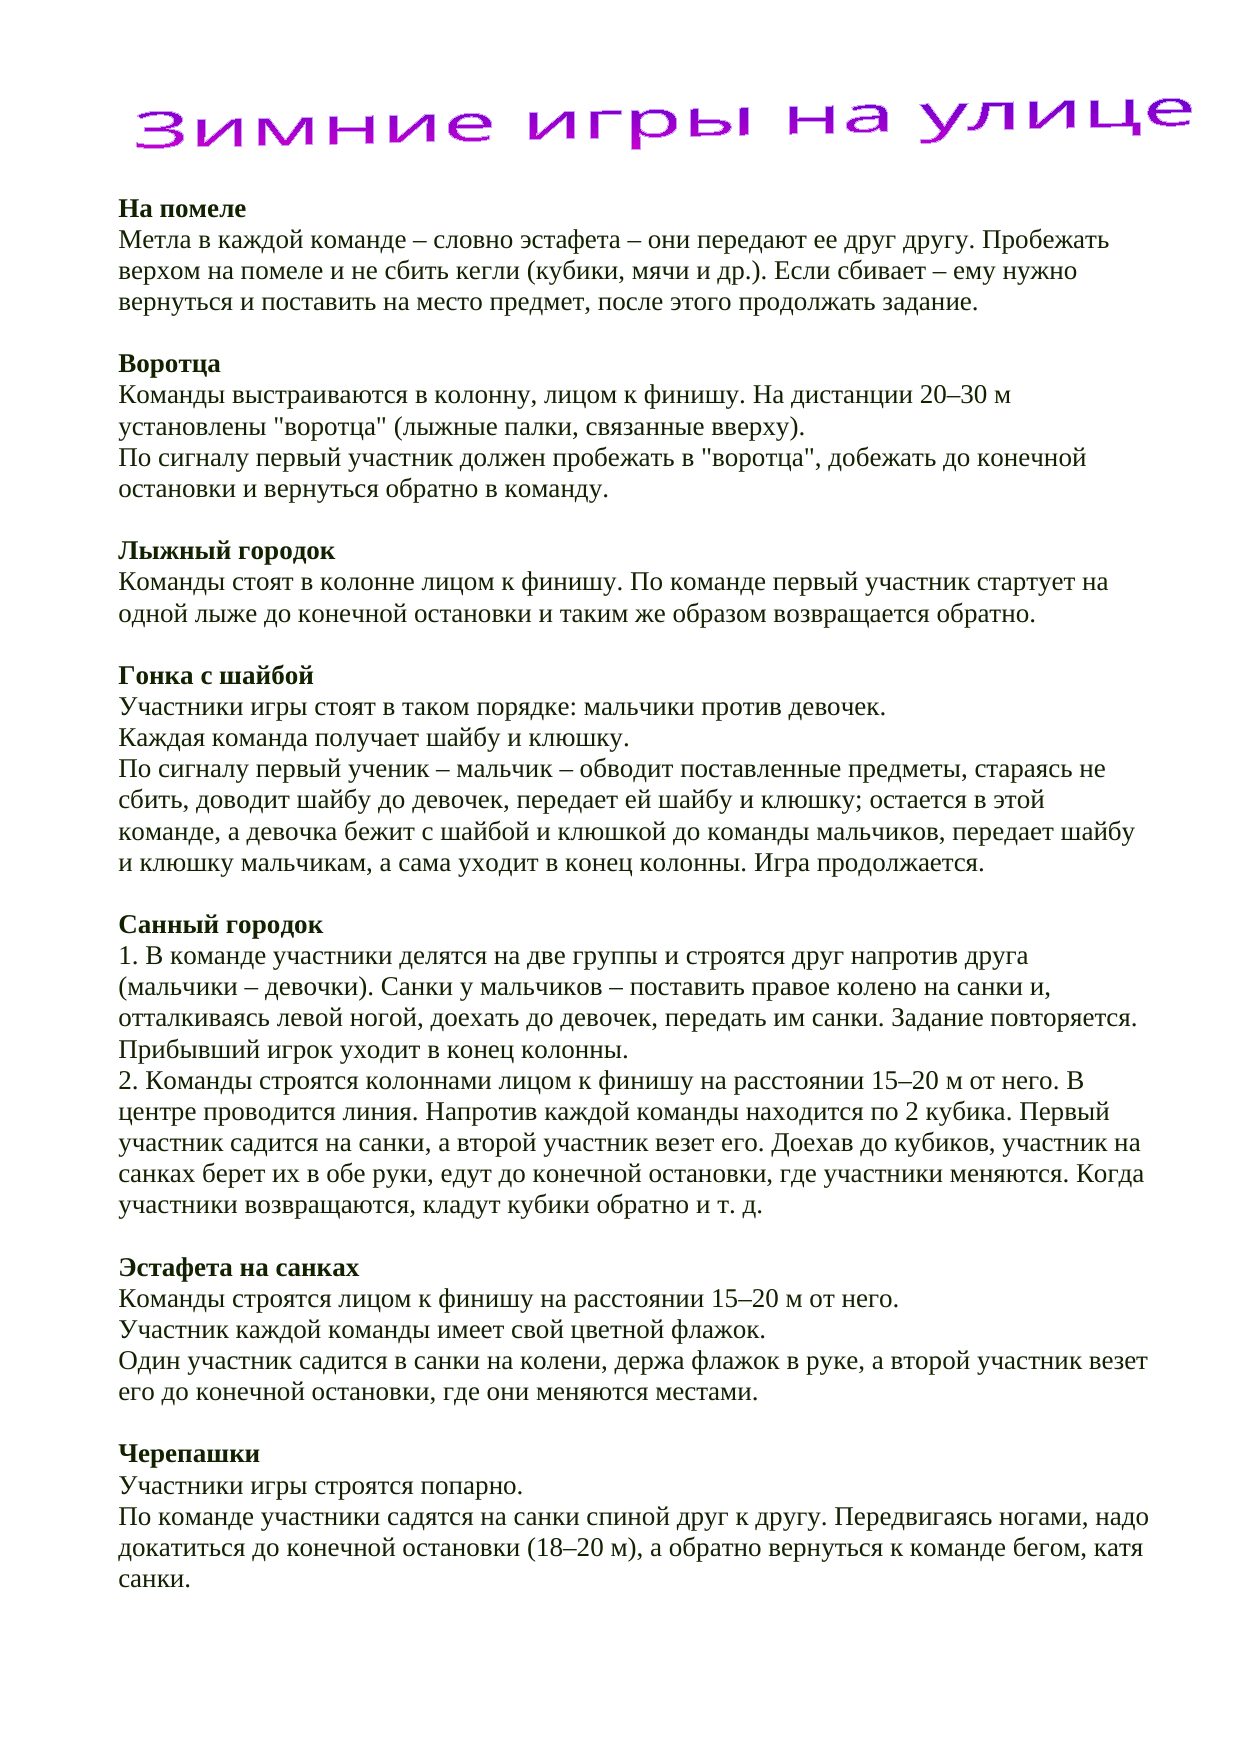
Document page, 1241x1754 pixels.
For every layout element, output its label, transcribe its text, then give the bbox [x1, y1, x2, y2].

text 1. В команде участники делятся на две группы и строятся друг напротив друга (мальчики – девочки). Санки у мальчиков – поставить правое колено на санки и, отталкиваясь левой ногой, доехать до девочек, передать им санки. Задание повторяется. Прибывший игрок уходит в конец колонны. [118, 939, 1152, 1064]
text Санный городок [118, 877, 1152, 939]
text Лыжный городок [118, 503, 1152, 566]
text Метла в каждой команде – словно эстафета – они передают ее друг другу. Пробежать верхом на помеле и не сбить кегли (кубики, мячи и др.). Если сбивает – ему нужно вернуться и поставить на место предмет, после этого продолжать задание. Воротца [118, 223, 1152, 379]
text Гонка с шайбой [118, 628, 1152, 690]
text 2. Команды строятся колоннами лицом к финишу на расстоянии 15–20 м от него. В центре проводится линия. Напротив каждой команды находится по 2 кубика. Первый участник садится на санки, а второй участник везет его. Доехав до кубиков, участник на санках берет их в обе руки, едут до конечной остановки, где участники меняются. Когда участники возвращаются, кладут кубики обратно и т. д. [118, 1064, 1152, 1219]
text Команды стоят в колонне лицом к финишу. По команде первый участник стартует на одной лыже до конечной остановки и таким же образом возвращается обратно. [118, 566, 1152, 628]
text Команды выстраиваются в колонну, лицом к финишу. На дистанции 20–30 м установлены "воротца" (лыжные палки, связанные вверху). По сигналу первый участник должен пробежать в "воротца", добежать до конечной остановки и вернуться обратно в команду. [118, 379, 1152, 503]
text На помеле [118, 192, 1152, 223]
text Черепашки [118, 1406, 1152, 1469]
text Эстафета на санках [118, 1219, 1152, 1282]
text Участники игры строятся попарно. По команде участники садятся на санки спиной друг к другу. Передвигаясь ногами, надо докатиться до конечной остановки (18–20 м), а обратно вернуться к команде бегом, катя санки. [118, 1469, 1152, 1624]
text Участники игры стоят в таком порядке: мальчики против девочек. Каждая команда получает шайбу и клюшку. По сигналу первый ученик – мальчик – обводит поставленные предметы, стараясь не сбить, доводит шайбу до девочек, передает ей шайбу и клюшку; остается в этой команде, а девочка бежит с шайбой и клюшкой до команды мальчиков, передает шайбу и клюшку мальчикам, а сама уходит в конец колонны. Игра продолжается. [118, 690, 1152, 877]
text Команды строятся лицом к финишу на расстоянии 15–20 м от него. Участник каждой команды имеет свой цветной флажок. Один участник садится в санки на колени, держа флажок в руке, а второй участник везет его до конечной остановки, где они меняются местами. [118, 1282, 1152, 1406]
